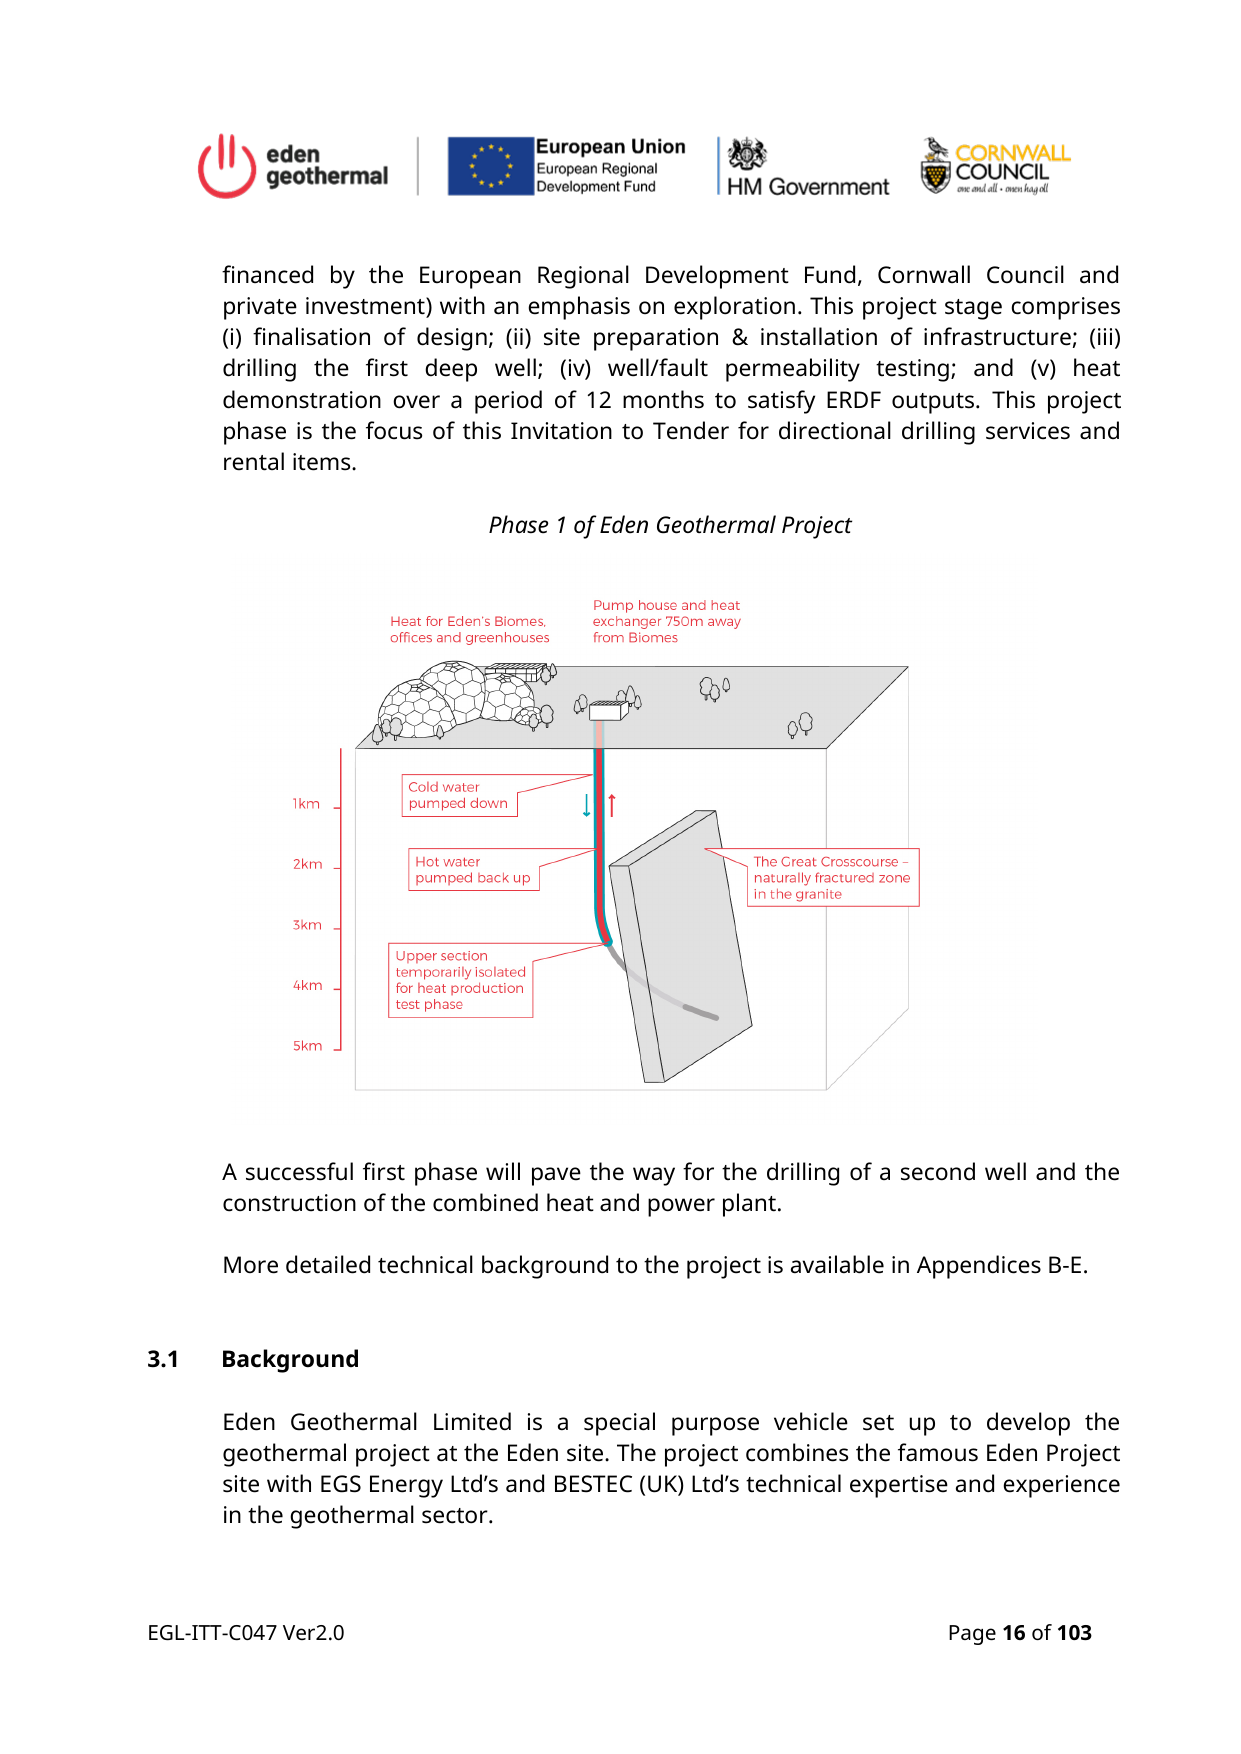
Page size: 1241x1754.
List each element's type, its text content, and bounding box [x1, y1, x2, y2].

text A successful first phase will pave the way for the drilling of a second well and the construction of the combined heat and power plant. [222, 1156, 1122, 1218]
picture [230, 553, 1039, 1125]
text Phase 1 of Eden Geothermal Project [147, 509, 1122, 540]
text 3.1 Background [147, 1343, 1063, 1374]
text Eden Geothermal Limited is a special purpose vehicle set up to develop the geothermal project at the Eden site. The project combines the famous Eden Project site with EGS Energy Ltd’s and BESTEC (UK) Ltd’s technical expertise and experience in the geothermal sector. [222, 1406, 1122, 1531]
picture [168, 107, 1101, 225]
text More detailed technical background to the project is available in Appendices B-E. [222, 1249, 1122, 1281]
